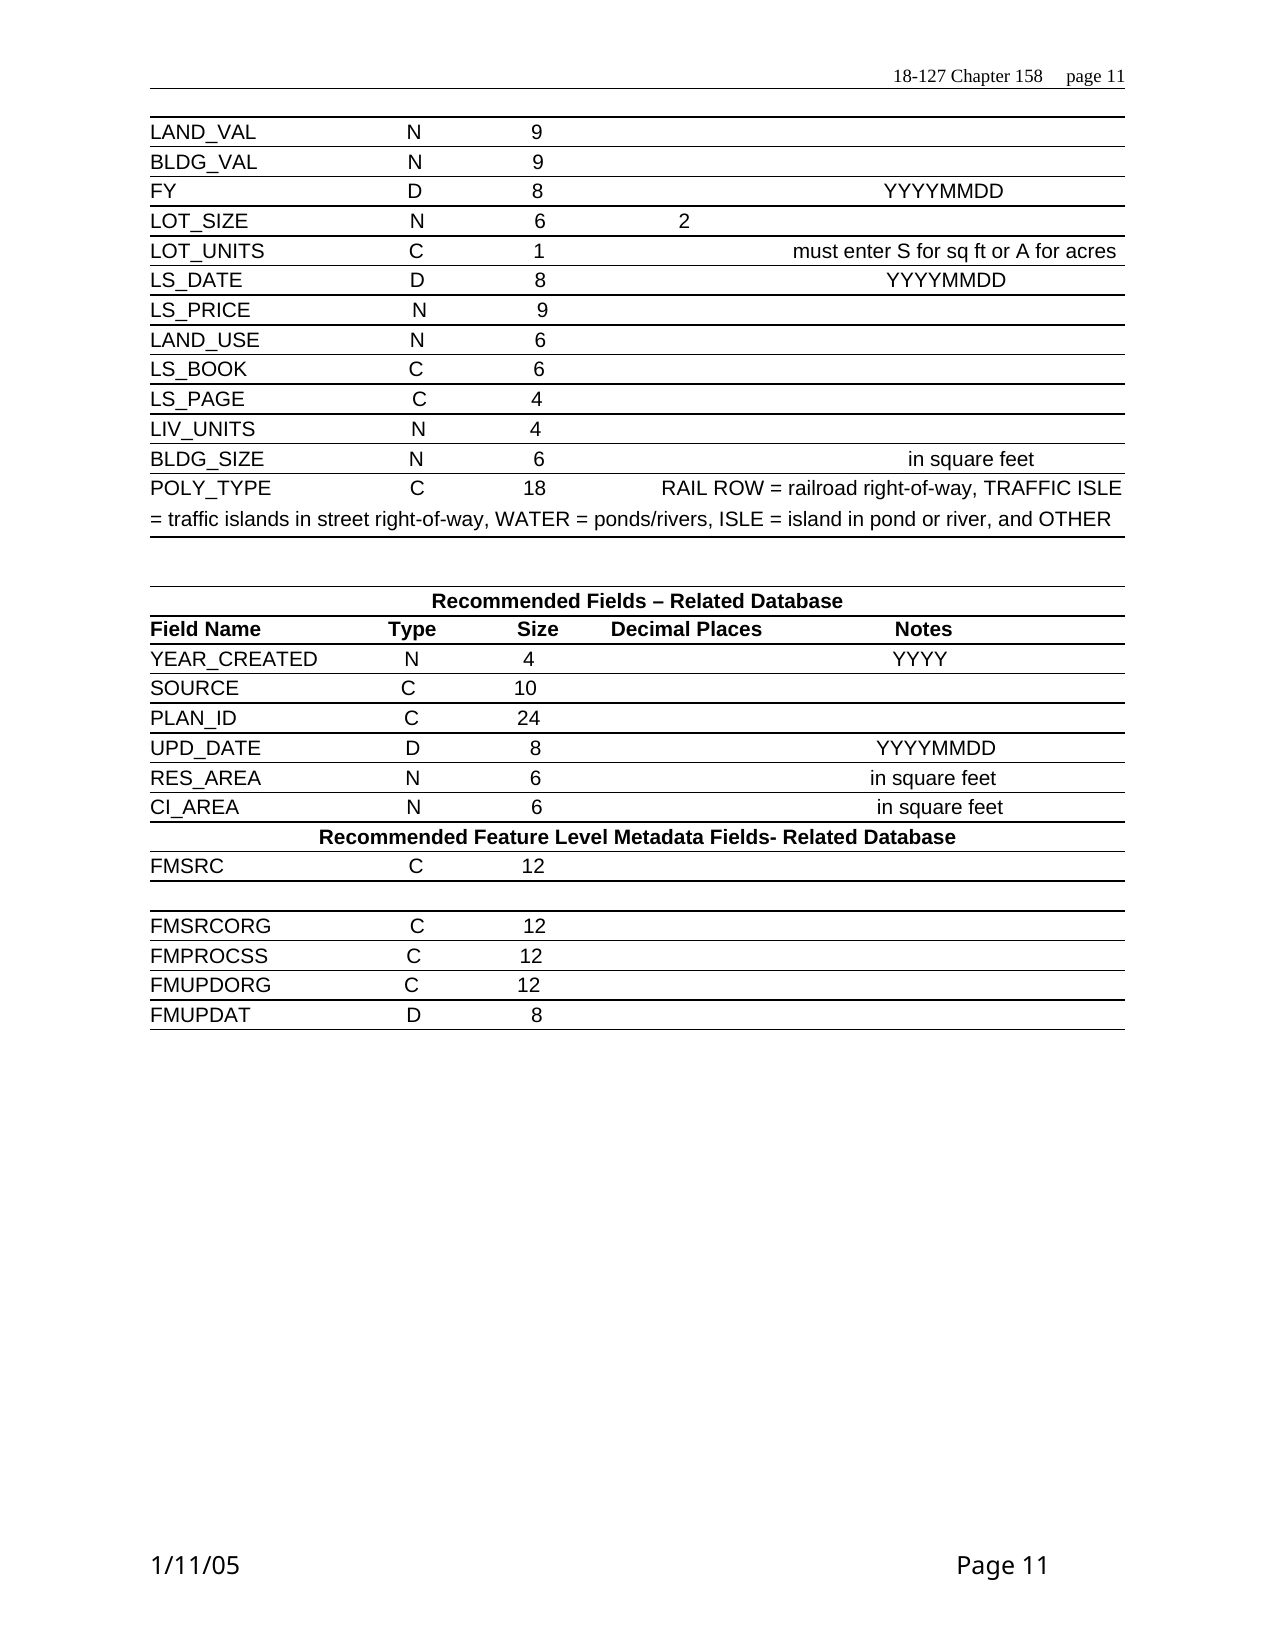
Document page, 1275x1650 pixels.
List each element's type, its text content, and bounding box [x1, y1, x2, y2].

text LS_BOOK C 6 [150, 355, 1125, 383]
subtitle YEAR_CREATED N 4 YYYY [150, 645, 1125, 673]
text UPD_DATE D 8 YYYYMMDD [150, 734, 1125, 762]
text FY D 8 YYYYMMDD [150, 177, 1125, 205]
text BLDG_VAL N 9 [150, 147, 1125, 176]
text LAND_USE N 6 [150, 326, 1125, 354]
subtitle PLAN_ID C 24 [150, 704, 1125, 732]
text LS_DATE D 8 YYYYMMDD [150, 266, 1125, 294]
text FMUPDAT D 8 [150, 1001, 1125, 1029]
subtitle SOURCE C 10 [150, 674, 1125, 702]
text FMUPDORG C 12 [150, 971, 1125, 999]
text POLY_TYPE C 18 RAIL ROW = railroad right-of-way, TRAFFIC ISLE = traffic islands in street right-of-way, WATER = ponds/rivers, ISLE = island in pond or river, and OTHER [150, 474, 1125, 536]
text FMSRC C 12 [150, 852, 1125, 880]
subtitle Recommended Fields – Related Database [150, 587, 1125, 615]
subtitle Recommended Feature Level Metadata Fields- Related Database [150, 823, 1125, 851]
text BLDG_SIZE N 6 in square feet [150, 444, 1125, 472]
text RES_AREA N 6 in square feet [150, 763, 1125, 791]
text LAND_VAL N 9 [150, 118, 1125, 146]
text LOT_SIZE N 6 2 [150, 207, 1125, 235]
text FMPROCSS C 12 [150, 941, 1125, 969]
subtitle Field Name Type Size Decimal Places Notes [150, 617, 1125, 643]
text FMSRCORG C 12 [150, 912, 1125, 940]
text LS_PRICE N 9 [150, 296, 1125, 324]
text LS_PAGE C 4 [150, 385, 1125, 413]
text LOT_UNITS C 1 must enter S for sq ft or A for acres [150, 237, 1125, 264]
text CI_AREA N 6 in square feet [150, 793, 1125, 821]
text LIV_UNITS N 4 [150, 415, 1125, 443]
